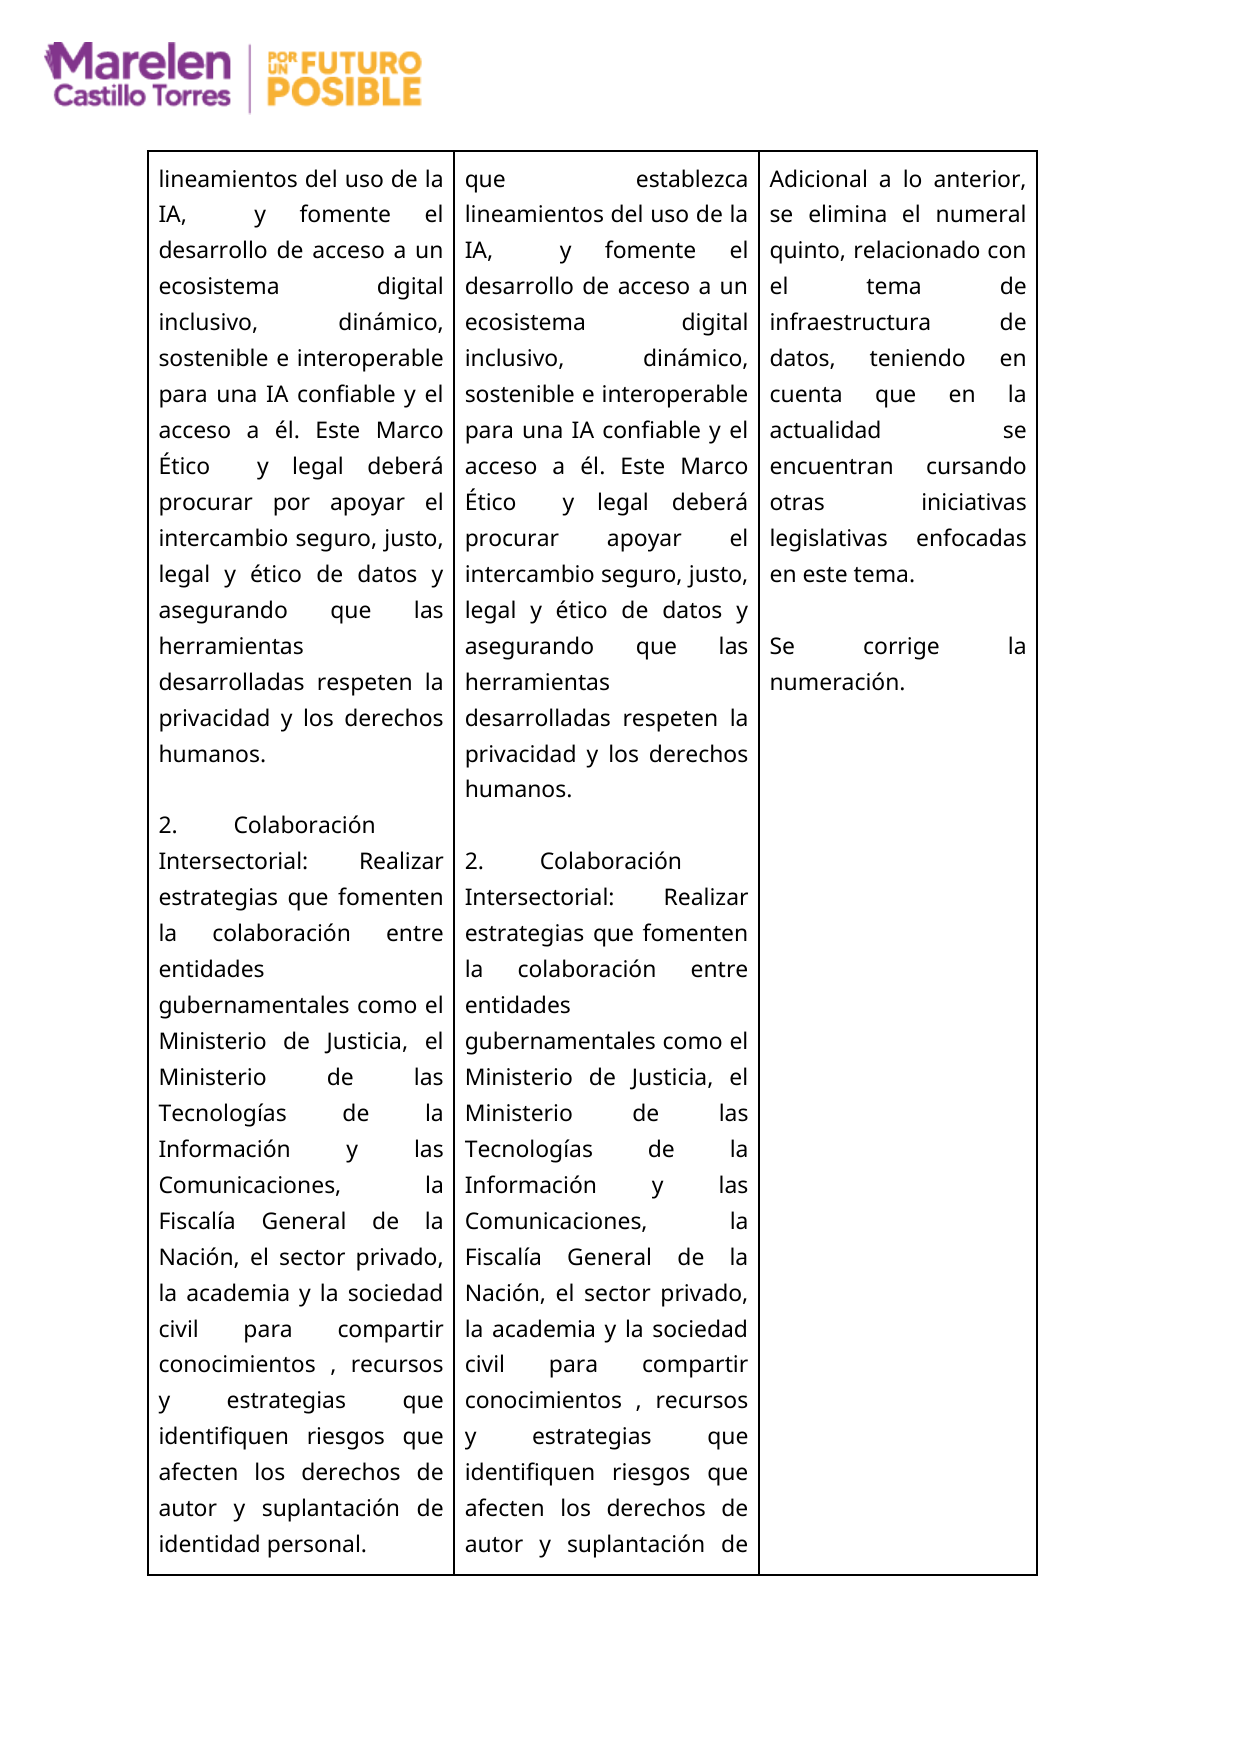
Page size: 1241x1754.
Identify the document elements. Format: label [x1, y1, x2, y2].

table_cell [760, 152, 1036, 1574]
table_cell [149, 152, 453, 1574]
table_cell [455, 152, 758, 1574]
picture [43, 42, 422, 115]
